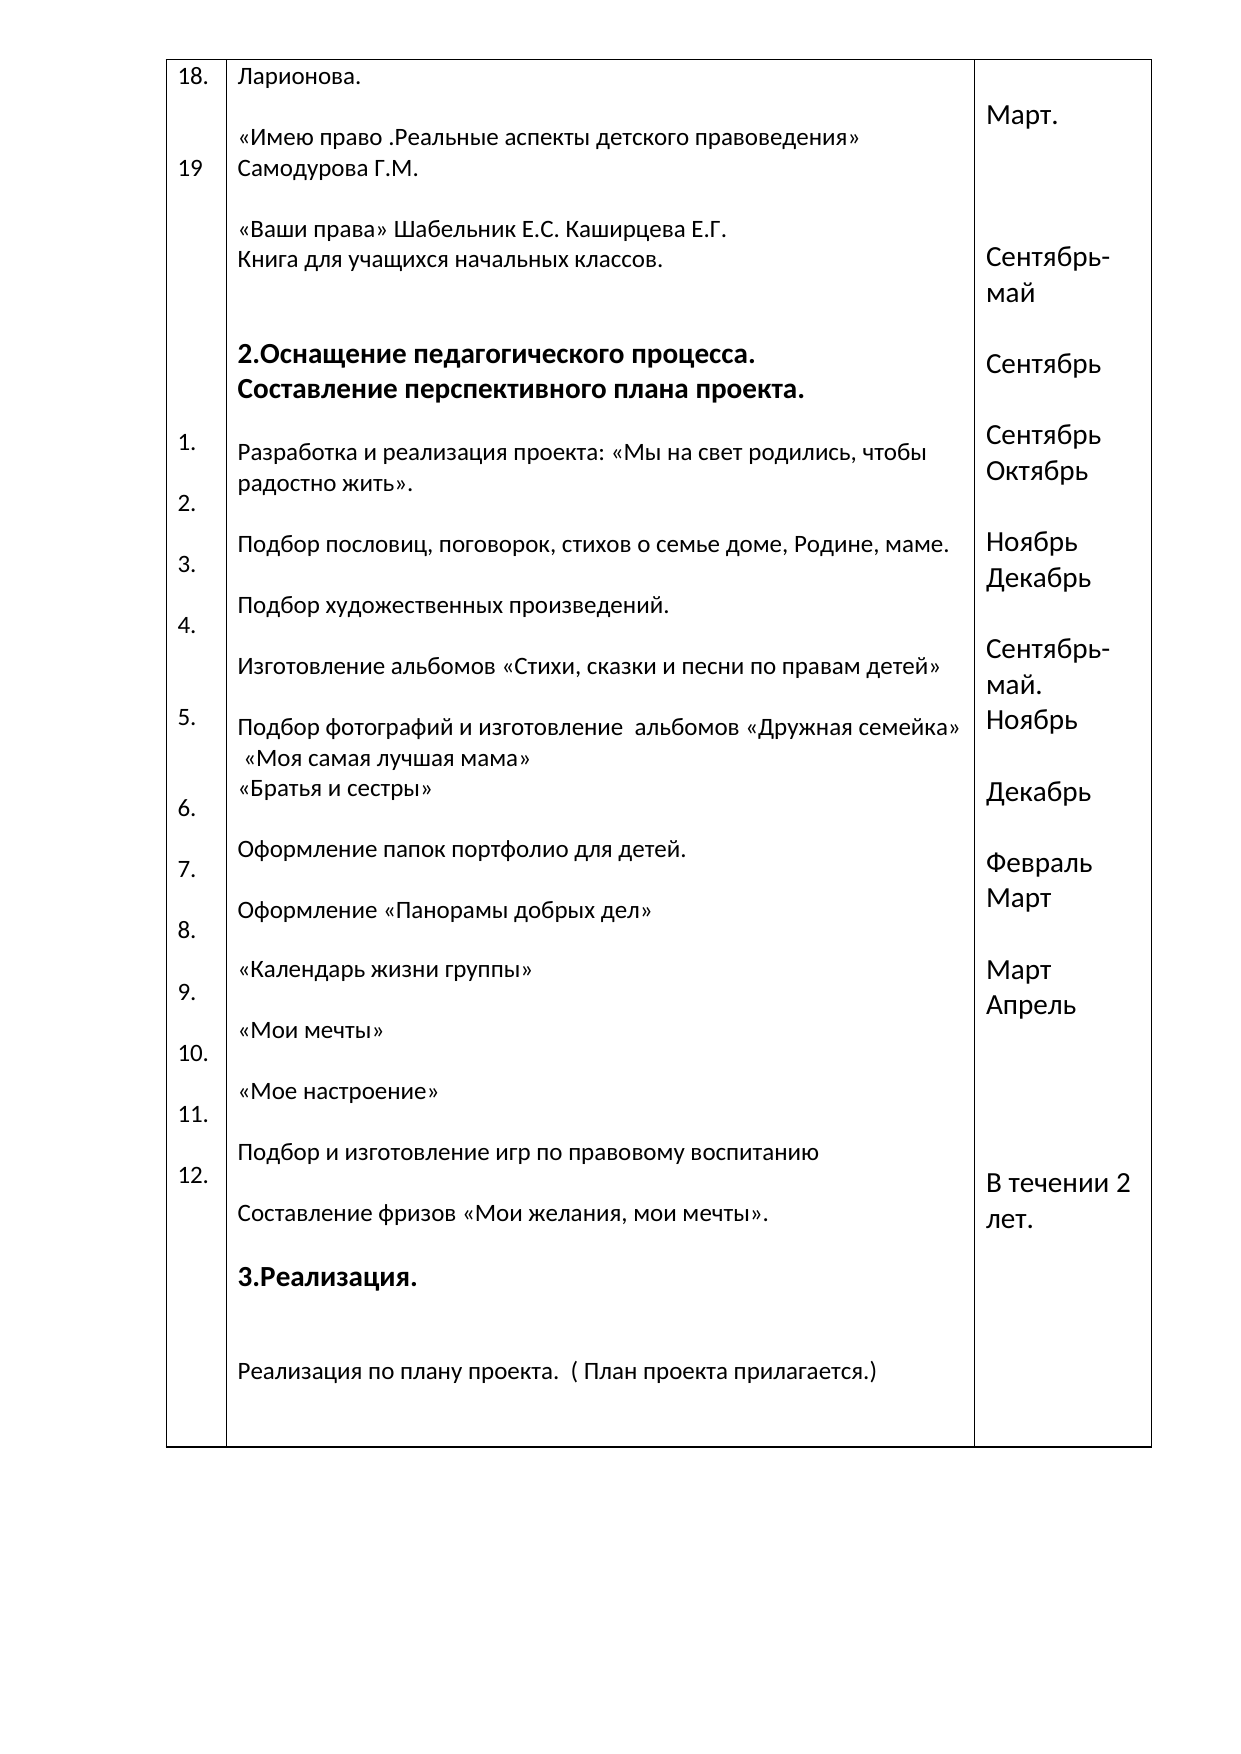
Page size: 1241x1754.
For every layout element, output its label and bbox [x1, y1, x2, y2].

table_cell [167, 60, 226, 1446]
table_cell [227, 60, 974, 1446]
table_cell [975, 60, 1151, 1446]
